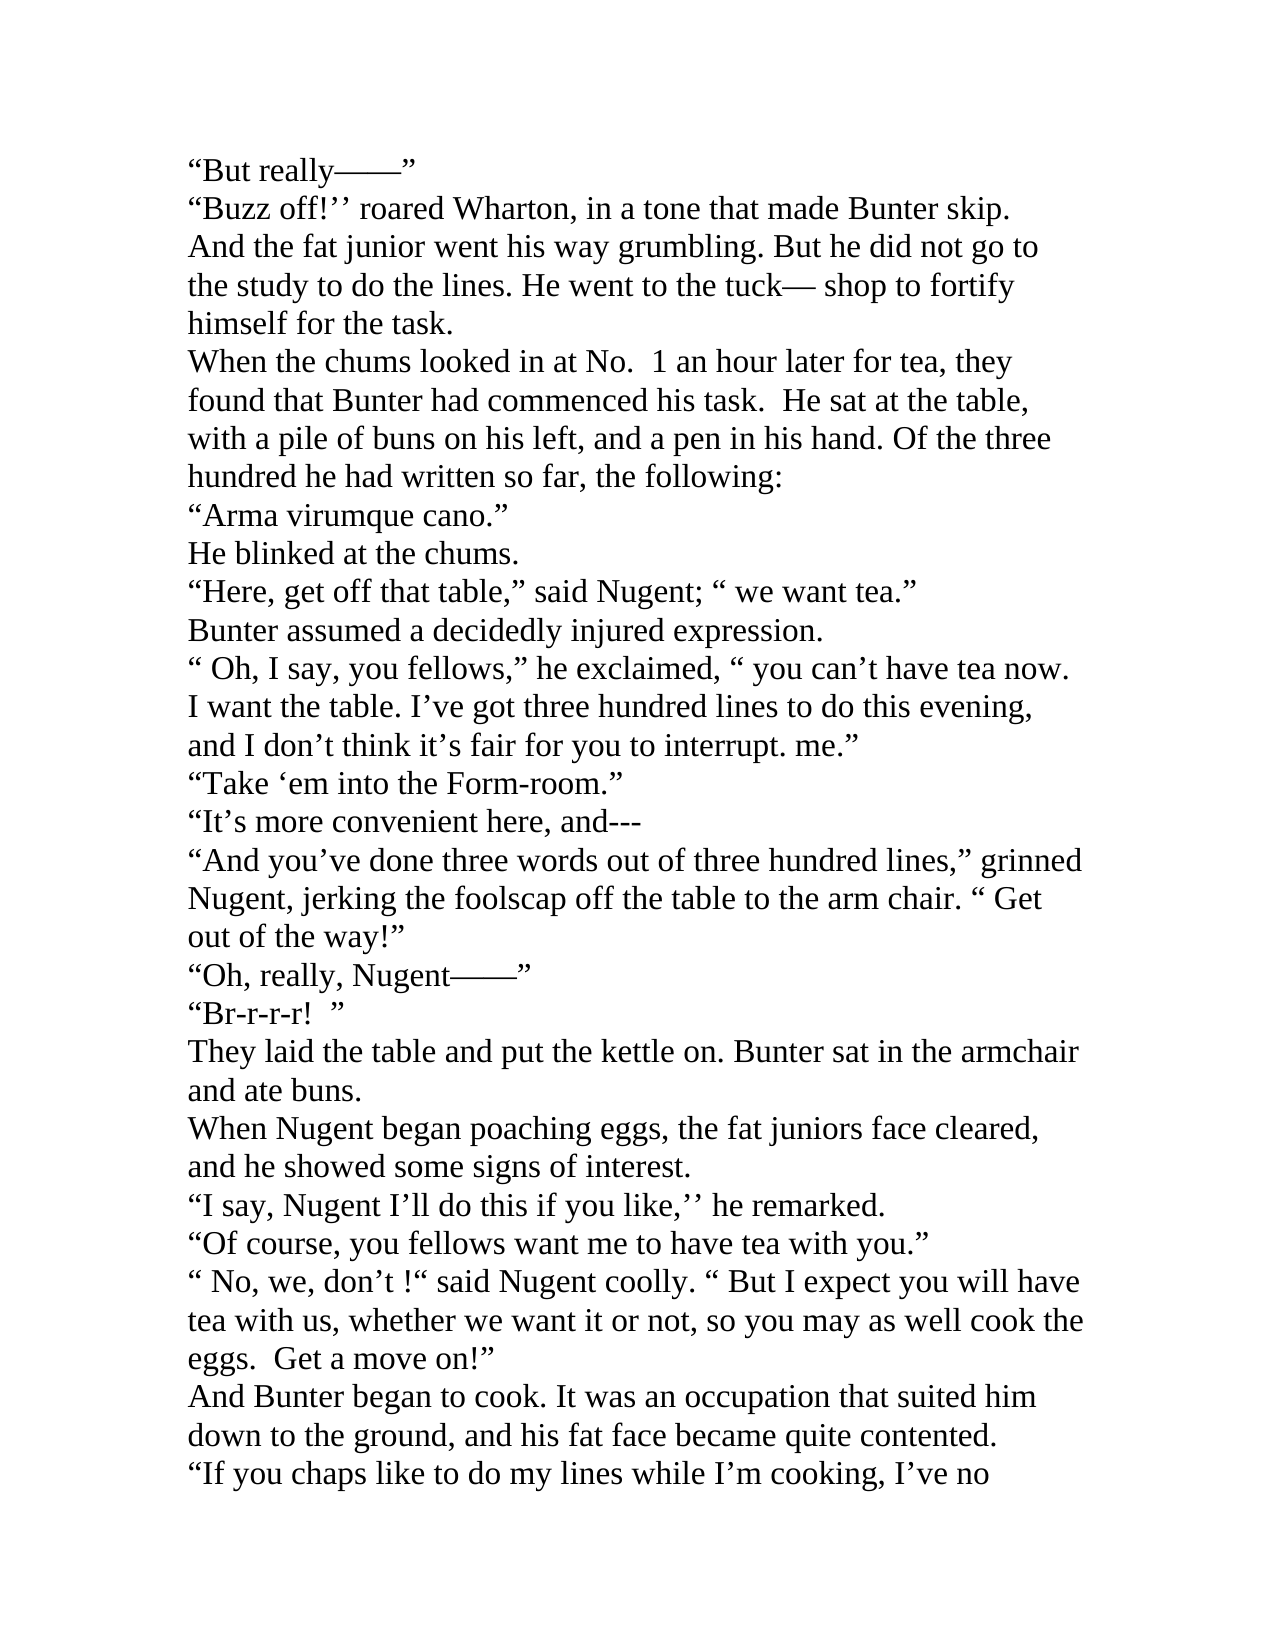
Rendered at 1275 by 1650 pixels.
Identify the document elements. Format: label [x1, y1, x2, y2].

text [187, 150, 1087, 1492]
